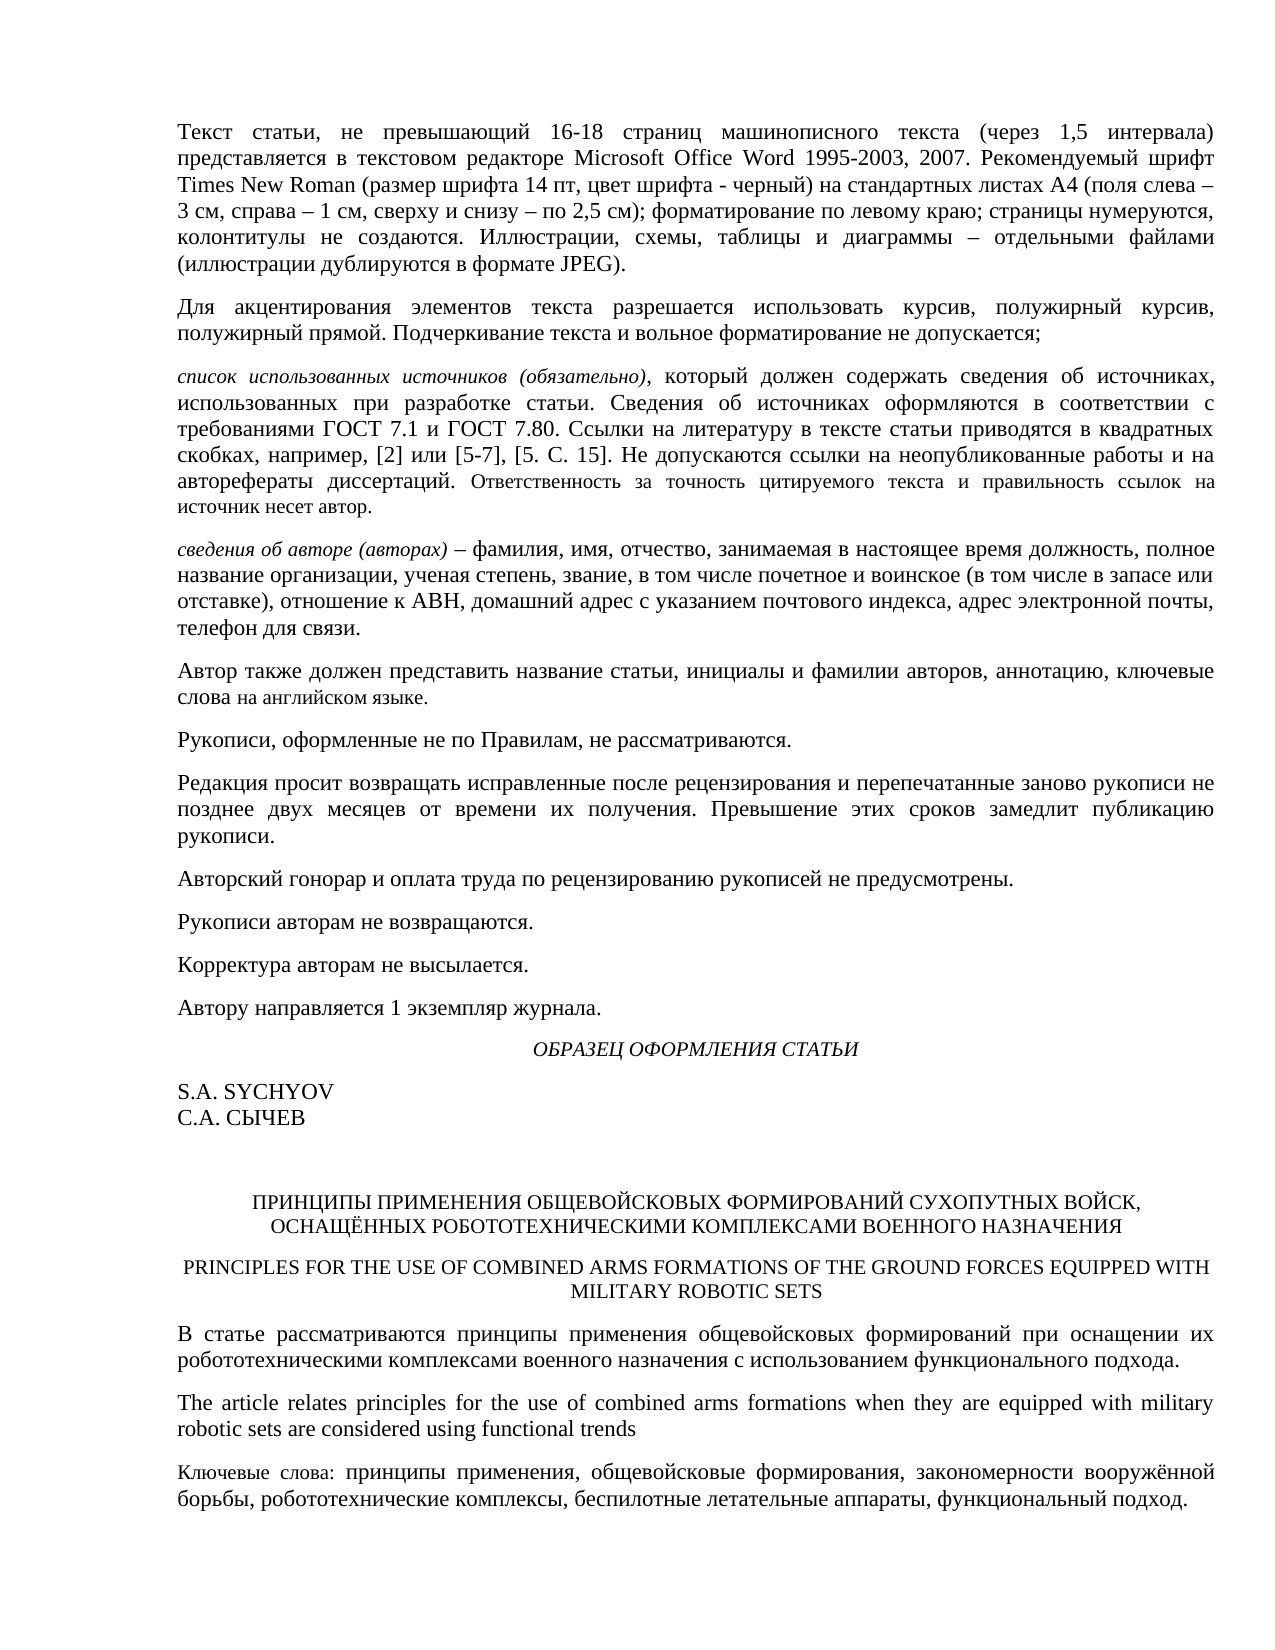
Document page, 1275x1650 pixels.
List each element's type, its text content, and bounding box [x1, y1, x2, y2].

text Текст статьи, не превышающий 16-18 страниц машинописного текста (через 1,5 интервала) представляется в текстовом редакторе Microsoft Office Word 1995-2003, 2007. Рекомендуемый шрифт Times New Roman (размер шрифта 14 пт, цвет шрифта - черный) на стандартных листах А4 (поля слева – 3 см, справа – 1 см, сверху и снизу – по 2,5 см); форматирование по левому краю; страницы нумеруются, колонтитулы не создаются. Иллюстрации, схемы, таблицы и диаграммы – отдельными файлами (иллюстрации дублируются в формате JPEG). [177, 118, 1216, 276]
text Ключевые слова: принципы применения, общевойсковые формирования, закономерности вооружённой борьбы, робототехнические комплексы, беспилотные летательные аппараты, функциональный подход. [177, 1458, 1216, 1511]
text The article relates principles for the use of combined arms formations when they are equipped with military robotic sets are considered using functional trends [177, 1389, 1216, 1442]
text ПРИНЦИПЫ ПРИМЕНЕНИЯ ОБЩЕВОЙСКОВЫХ ФОРМИРОВАНИЙ СУХОПУТНЫХ ВОЙСК, ОСНАЩЁННЫХ РОБОТОТЕХНИЧЕСКИМИ КОМПЛЕКСАМИ ВОЕННОГО НАЗНАЧЕНИЯ [177, 1190, 1216, 1238]
text Корректура авторам не высылается. [177, 951, 1216, 977]
text Рукописи авторам не возвращаются. [177, 908, 1216, 934]
text Рукописи, оформленные не по Правилам, не рассматриваются. [177, 726, 1216, 752]
text Для акцентирования элементов текста разрешается использовать курсив, полужирный курсив, полужирный прямой. Подчеркивание текста и вольное форматирование не допускается; [177, 293, 1216, 346]
text S.A. SYCHYOV С.А. СЫЧЕВ [177, 1078, 1216, 1130]
text список использованных источников (обязательно), который должен содержать сведения об источниках, использованных при разработке статьи. Сведения об источниках оформляются в соответствии с требованиями ГОСТ 7.1 и ГОСТ 7.80. Ссылки на литературу в тексте статьи приводятся в квадратных скобках, например, [2] или [5-7], [5. С. 15]. Не допускаются ссылки на неопубликованные работы и на авторефераты диссертаций. Ответственность за точность цитируемого текста и правильность ссылок на источник несет автор. [177, 362, 1216, 518]
text PRINCIPLES FOR THE USE OF COMBINED ARMS FORMATIONS OF THE GROUND FORCES EQUIPPED WITH MILITARY ROBOTIC SETS [177, 1255, 1216, 1303]
text Авторский гонорар и оплата труда по рецензированию рукописей не предусмотрены. [177, 865, 1216, 891]
text Автору направляется 1 экземпляр журнала. [177, 994, 1216, 1020]
text Редакция просит возвращать исправленные после рецензирования и перепечатанные заново рукописи не позднее двух месяцев от времени их получения. Превышение этих сроков замедлит публикацию рукописи. [177, 769, 1216, 848]
text сведения об авторе (авторах) – фамилия, имя, отчество, занимаемая в настоящее время должность, полное название организации, ученая степень, звание, в том числе почетное и воинское (в том числе в запасе или отставке), отношение к АВН, домашний адрес с указанием почтового индекса, адрес электронной почты, телефон для связи. [177, 535, 1216, 640]
text Автор также должен представить название статьи, инициалы и фамилии авторов, аннотацию, ключевые слова на английском языке. [177, 657, 1216, 709]
text В статье рассматриваются принципы применения общевойсковых формирований при оснащении их робототехническими комплексами военного назначения с использованием функционального подхода. [177, 1320, 1216, 1372]
text ОБРАЗЕЦ ОФОРМЛЕНИЯ СТАТЬИ [177, 1037, 1216, 1061]
